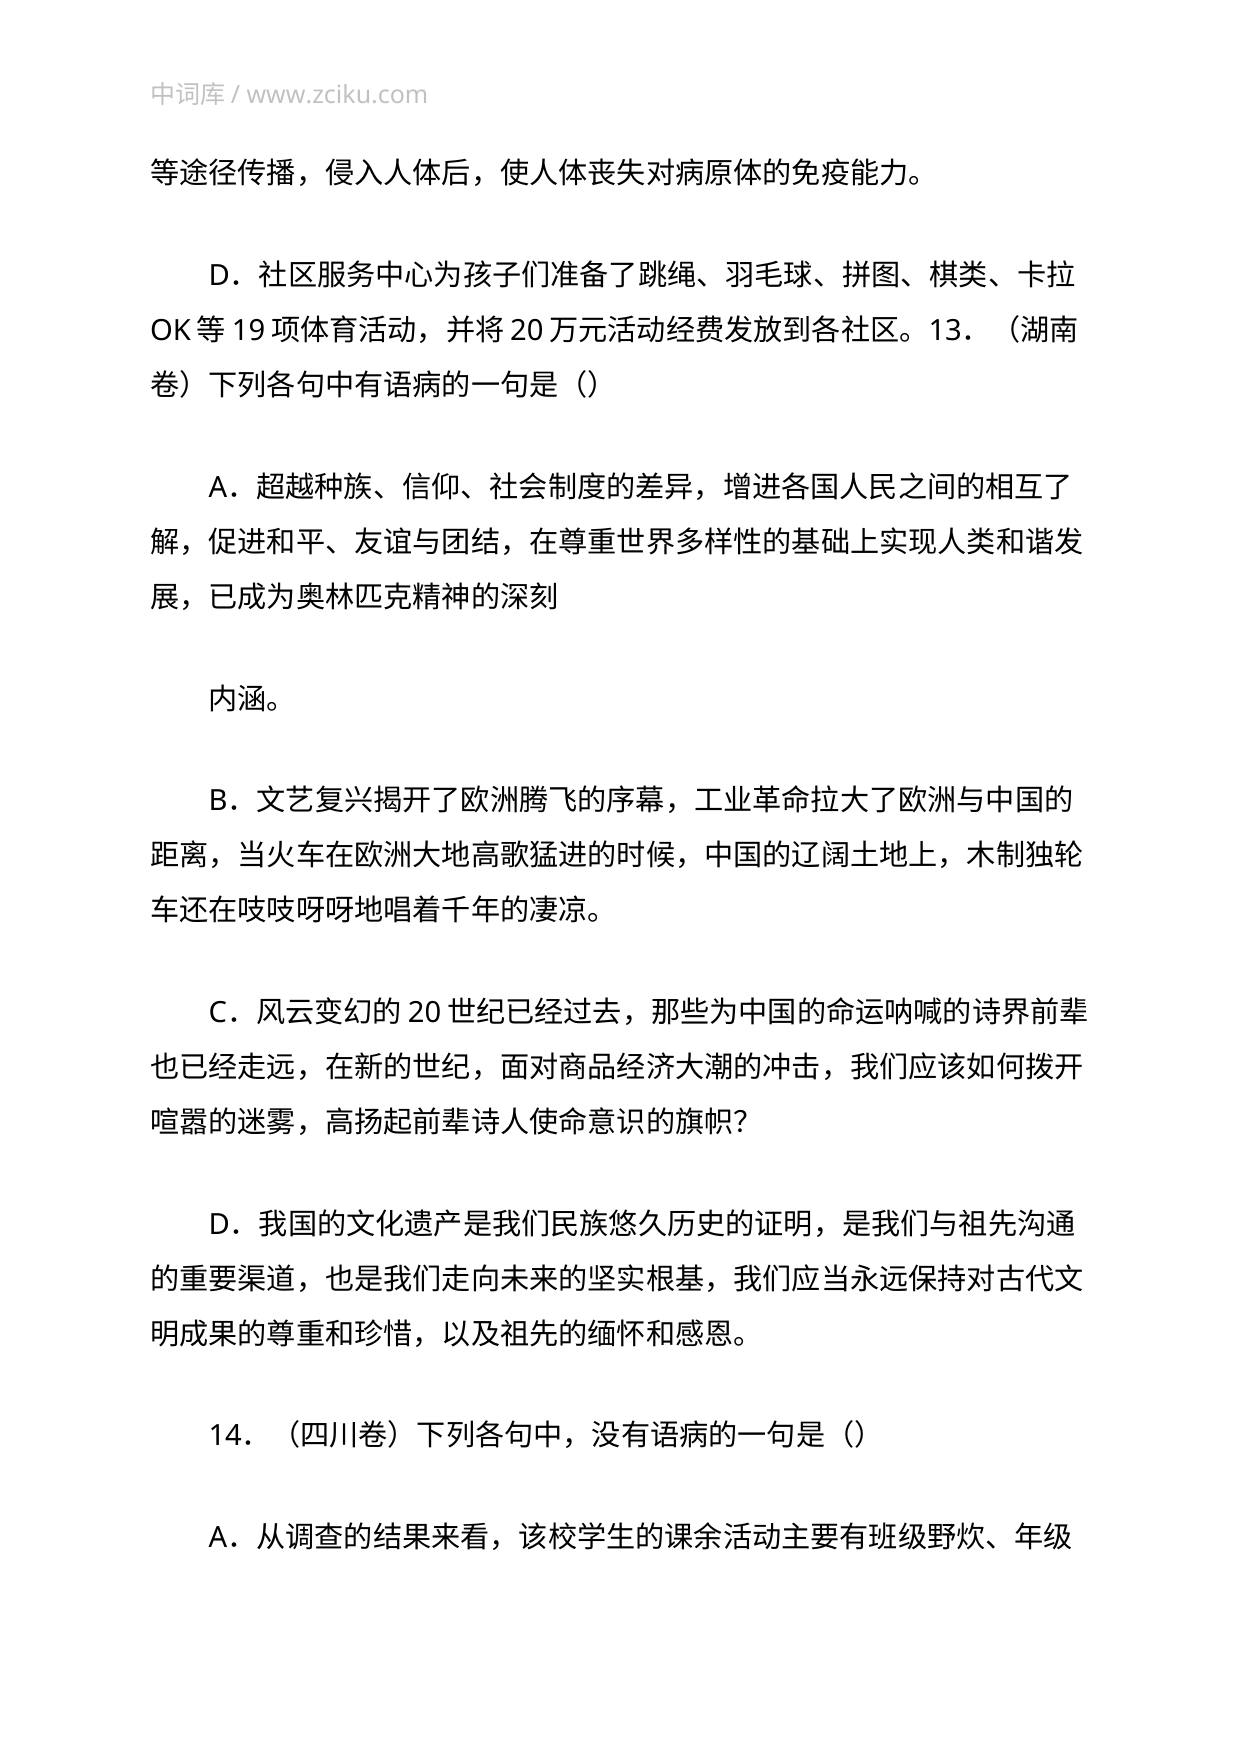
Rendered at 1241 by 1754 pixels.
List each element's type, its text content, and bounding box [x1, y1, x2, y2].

text D．社区服务中心为孩子们准备了跳绳、羽毛球、拼图、棋类、卡拉OK等19项体育活动，并将20万元活动经费发放到各社区。13．（湖南卷）下列各句中有语病的一句是（） [150, 252, 1090, 404]
text 内涵。 [150, 675, 1090, 717]
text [150, 150, 1090, 192]
text C．风云变幻的20世纪已经过去，那些为中国的命运呐喊的诗界前辈也已经走远，在新的世纪，面对商品经济大潮的冲击，我们应该如何拨开喧嚣的迷雾，高扬起前辈诗人使命意识的旗帜？ [150, 989, 1090, 1141]
text A．超越种族、信仰、社会制度的差异，增进各国人民之间的相互了解，促进和平、友谊与团结，在尊重世界多样性的基础上实现人类和谐发展，已成为奥林匹克精神的深刻 [150, 463, 1090, 616]
text D．我国的文化遗产是我们民族悠久历史的证明，是我们与祖先沟通的重要渠道，也是我们走向未来的坚实根基，我们应当永远保持对古代文明成果的尊重和珍惜，以及祖先的缅怀和感恩。 [150, 1200, 1090, 1352]
text 14．（四川卷）下列各句中，没有语病的一句是（） [150, 1412, 1090, 1454]
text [150, 1514, 1090, 1556]
text B．文艺复兴揭开了欧洲腾飞的序幕，工业革命拉大了欧洲与中国的距离，当火车在欧洲大地高歌猛进的时候，中国的辽阔土地上，木制独轮车还在吱吱呀呀地唱着千年的凄凉。 [150, 777, 1090, 929]
